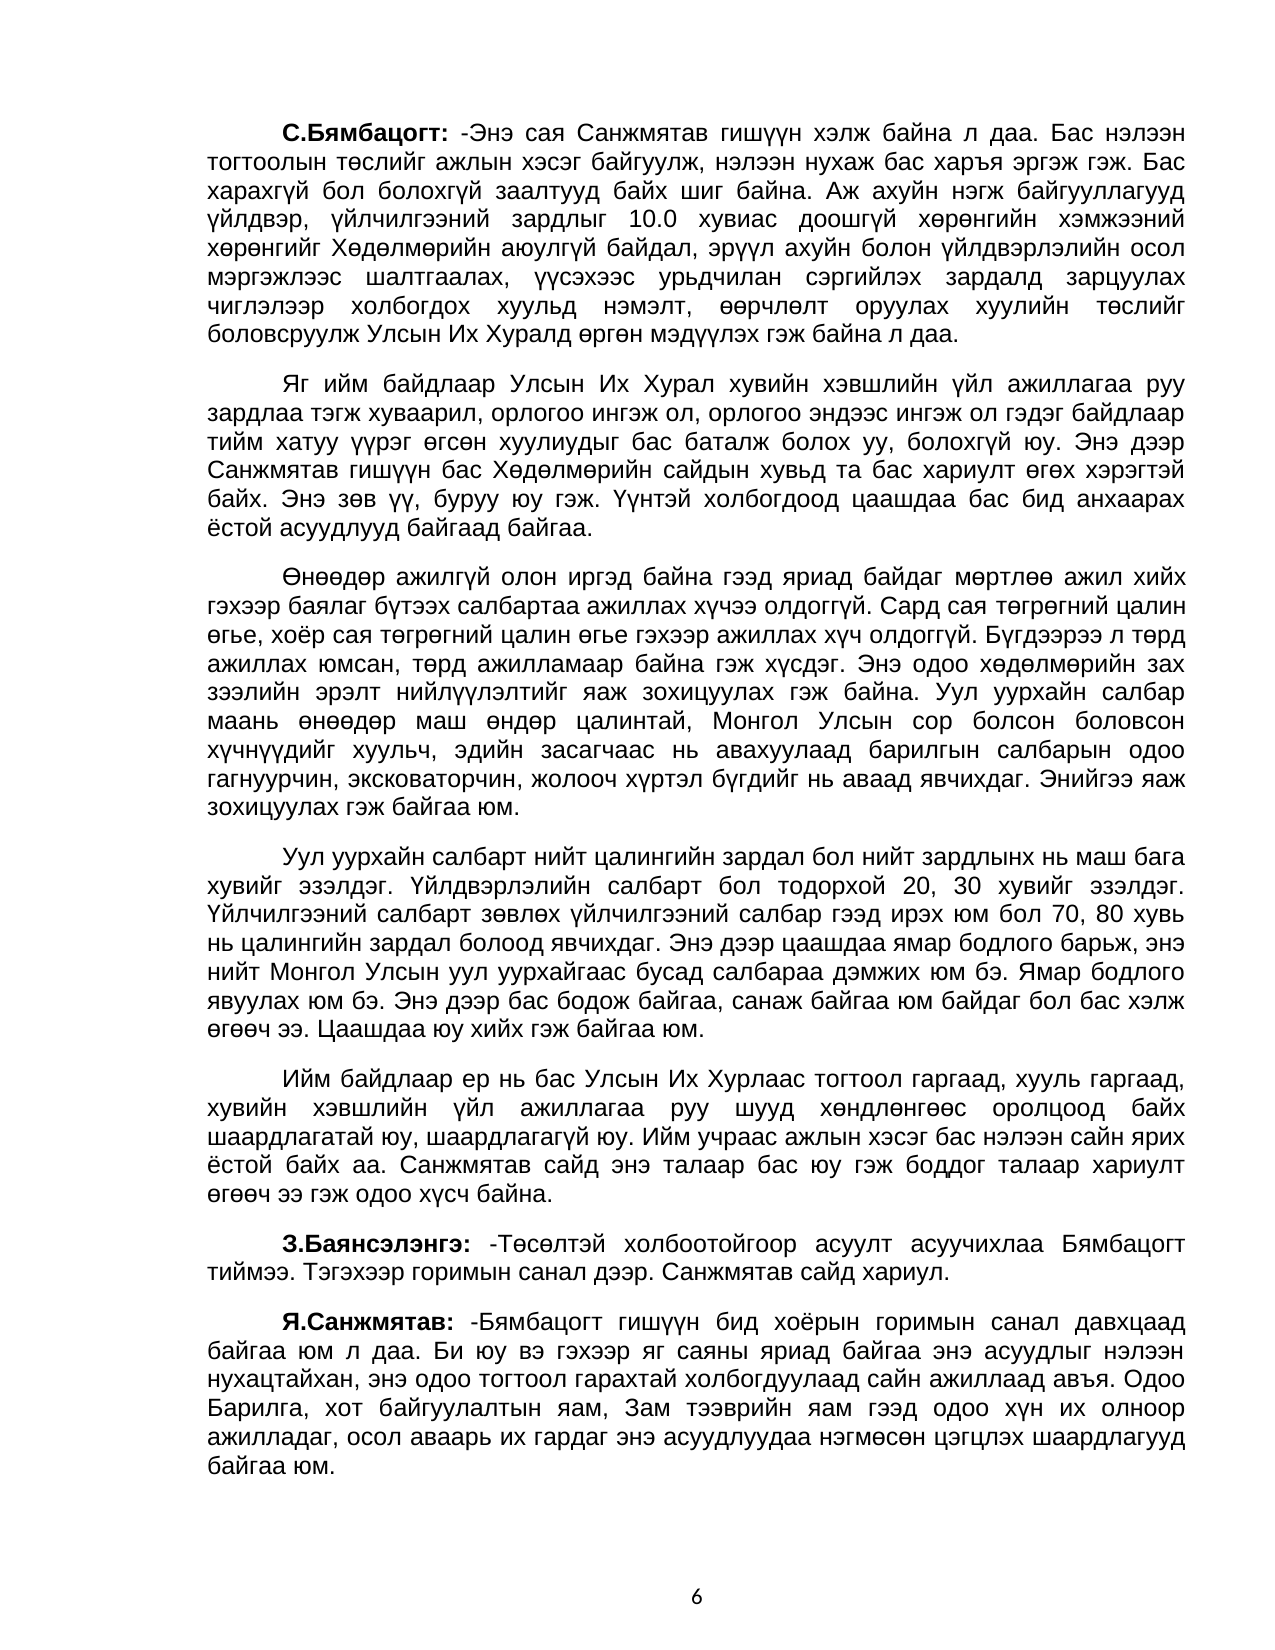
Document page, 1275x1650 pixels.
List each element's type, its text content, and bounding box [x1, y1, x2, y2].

text Я.Санжмятав: -Бямбацогт гишүүн бид хоёрын горимын санал давхцаад байгаа юм л даа. Би юу вэ гэхээр яг саяны яриад байгаа энэ асуудлыг нэлээн нухацтайхан, энэ одоо тогтоол гарахтай холбогдуулаад сайн ажиллаад авъя. Одоо Барилга, хот байгуулалтын яам, Зам тээврийн яам гээд одоо хүн их олноор ажилладаг, осол аваарь их гардаг энэ асуудлуудаа нэгмөсөн цэгцлэх шаардлагууд байгаа юм. [207, 1307, 1186, 1479]
text З.Баянсэлэнгэ: -Төсөлтэй холбоотойгоор асуулт асуучихлаа Бямбацогт тиймээ. Тэгэхээр горимын санал дээр. Санжмятав сайд хариул. [207, 1228, 1186, 1286]
text Ийм байдлаар ер нь бас Улсын Их Хурлаас тогтоол гаргаад, хууль гаргаад, хувийн хэвшлийн үйл ажиллагаа руу шууд хөндлөнгөөс оролцоод байх шаардлагатай юу, шаардлагагүй юу. Ийм учраас ажлын хэсэг бас нэлээн сайн ярих ёстой байх аа. Санжмятав сайд энэ талаар бас юу гэж боддог талаар хариулт өгөөч ээ гэж одоо хүсч байна. [207, 1064, 1186, 1208]
text Яг ийм байдлаар Улсын Их Хурал хувийн хэвшлийн үйл ажиллагаа руу зардлаа тэгж хуваарил, орлогоо ингэж ол, орлогоо эндээс ингэж ол гэдэг байдлаар тийм хатуу үүрэг өгсөн хуулиудыг бас баталж болох уу, болохгүй юу. Энэ дээр Санжмятав гишүүн бас Хөдөлмөрийн сайдын хувьд та бас хариулт өгөх хэрэгтэй байх. Энэ зөв үү, буруу юу гэж. Үүнтэй холбогдоод цаашдаа бас бид анхаарах ёстой асуудлууд байгаад байгаа. [207, 369, 1186, 541]
text Өнөөдөр ажилгүй олон иргэд байна гээд яриад байдаг мөртлөө ажил хийх гэхээр баялаг бүтээх салбартаа ажиллах хүчээ олдоггүй. Сард сая төгрөгний цалин өгье, хоёр сая төгрөгний цалин өгье гэхээр ажиллах хүч олдоггүй. Бүгдээрээ л төрд ажиллах юмсан, төрд ажилламаар байна гэж хүсдэг. Энэ одоо хөдөлмөрийн зах зээлийн эрэлт нийлүүлэлтийг яаж зохицуулах гэж байна. Уул уурхайн салбар маань өнөөдөр маш өндөр цалинтай, Монгол Улсын сор болсон боловсон хүчнүүдийг хуульч, эдийн засагчаас нь авахуулаад барилгын салбарын одоо гагнуурчин, эксковаторчин, жолооч хүртэл бүгдийг нь аваад явчихдаг. Энийгээ яаж зохицуулах гэж байгаа юм. [207, 562, 1186, 821]
text С.Бямбацогт: -Энэ сая Санжмятав гишүүн хэлж байна л даа. Бас нэлээн тогтоолын төслийг ажлын хэсэг байгуулж, нэлээн нухаж бас харъя эргэж гэж. Бас харахгүй бол болохгүй заалтууд байх шиг байна. Аж ахуйн нэгж байгууллагууд үйлдвэр, үйлчилгээний зардлыг 10.0 хувиас доошгүй хөрөнгийн хэмжээний хөрөнгийг Хөдөлмөрийн аюулгүй байдал, эрүүл ахуйн болон үйлдвэрлэлийн осол мэргэжлээс шалтгаалах, үүсэхээс урьдчилан сэргийлэх зардалд зарцуулах чиглэлээр холбогдох хуульд нэмэлт, өөрчлөлт оруулах хуулийн төслийг боловсруулж Улсын Их Хуралд өргөн мэдүүлэх гэж байна л даа. [207, 118, 1186, 348]
text Уул уурхайн салбарт нийт цалингийн зардал бол нийт зардлынх нь маш бага хувийг эзэлдэг. Үйлдвэрлэлийн салбарт бол тодорхой 20, 30 хувийг эзэлдэг. Үйлчилгээний салбарт зөвлөх үйлчилгээний салбар гээд ирэх юм бол 70, 80 хувь нь цалингийн зардал болоод явчихдаг. Энэ дээр цаашдаа ямар бодлого барьж, энэ нийт Монгол Улсын уул уурхайгаас бусад салбараа дэмжих юм бэ. Ямар бодлого явуулах юм бэ. Энэ дээр бас бодож байгаа, санаж байгаа юм байдаг бол бас хэлж өгөөч ээ. Цаашдаа юу хийх гэж байгаа юм. [207, 842, 1186, 1043]
